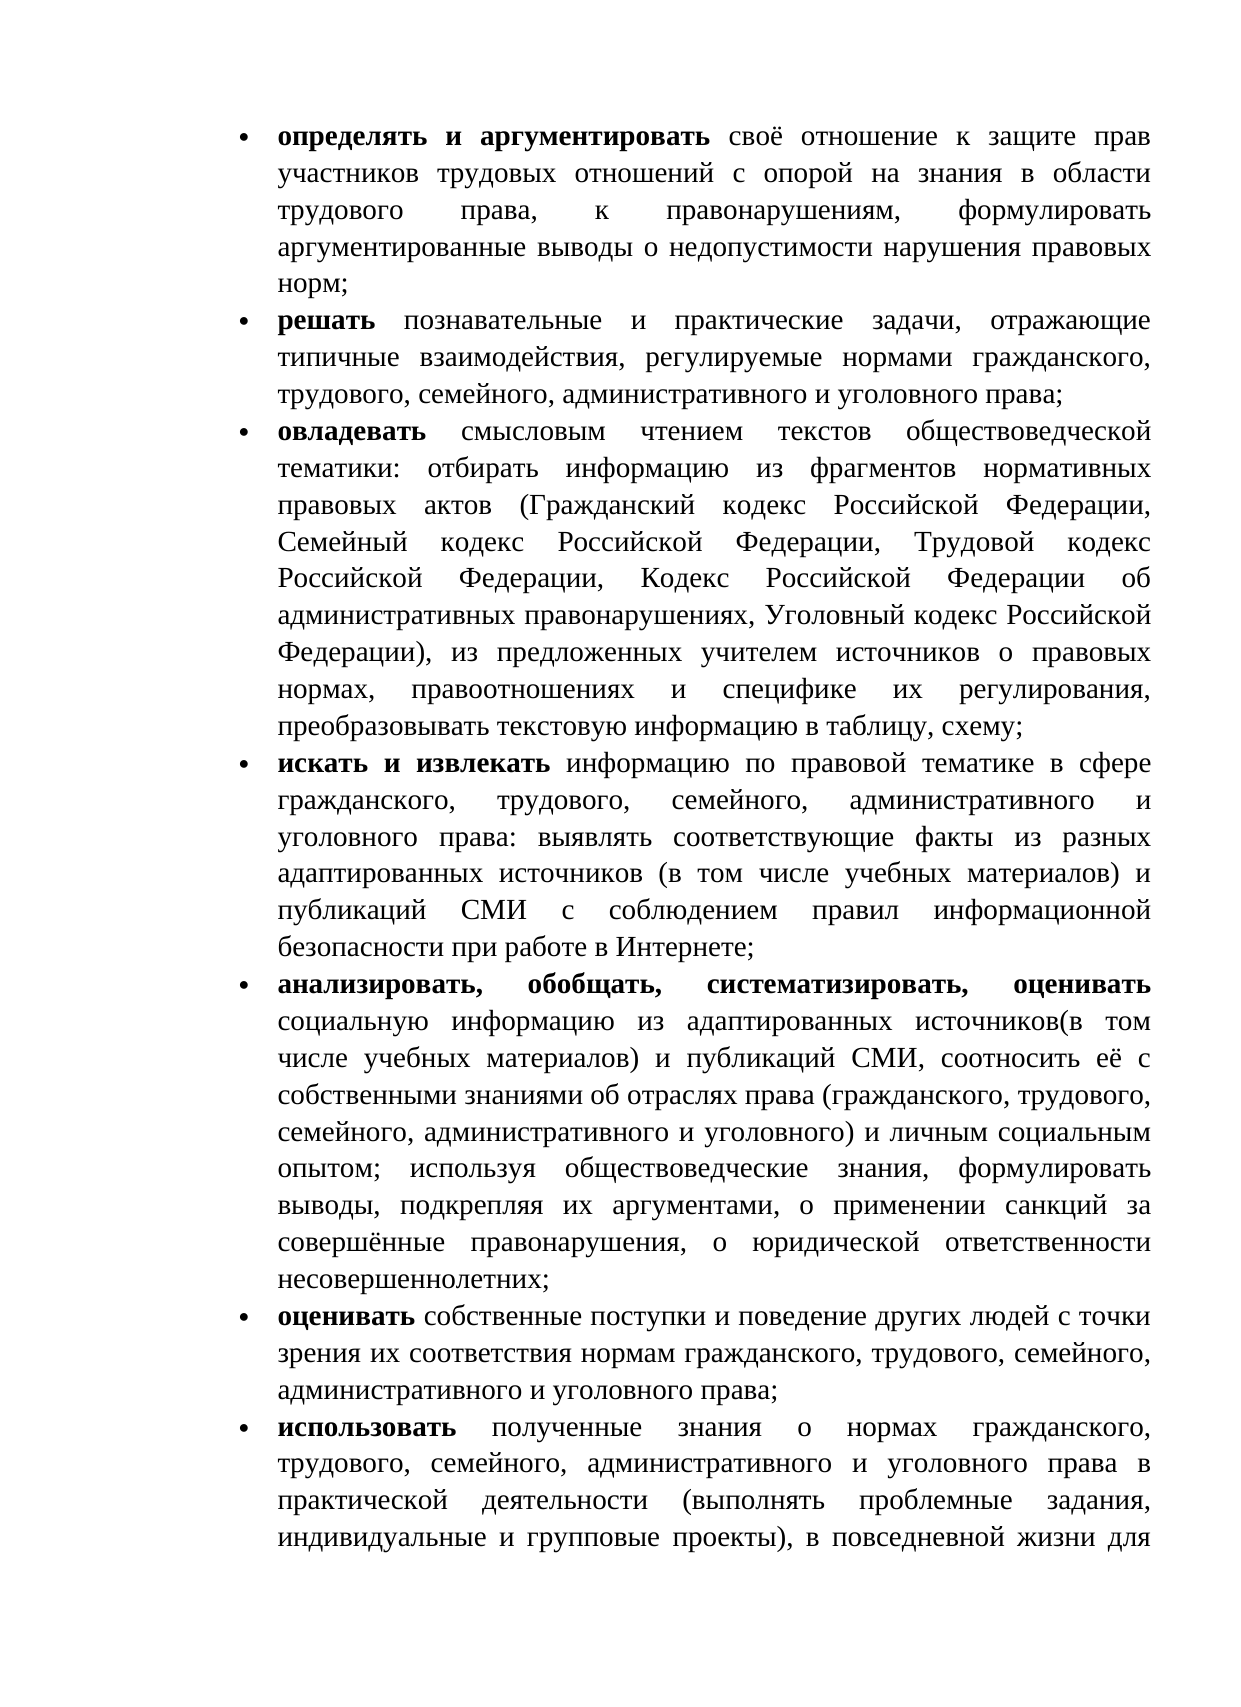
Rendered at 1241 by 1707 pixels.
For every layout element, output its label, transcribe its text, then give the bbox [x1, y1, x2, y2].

list оценивать собственные поступки и поведение других людей с точки зрения их соответствия нормам гражданского, трудового, семейного, административного и уголовного права; [240, 1298, 1152, 1405]
list овладевать смысловым чтением текстов обществоведческой тематики: отбирать информацию из фрагментов нормативных правовых актов (Гражданский кодекс Российской Федерации, Семейный кодекс Российской Федерации, Трудовой кодекс Российской Федерации, Кодекс Российской Федерации об административных правонарушениях, Уголовный кодекс Российской Федерации), из предложенных учителем источников о правовых нормах, правоотношениях и специфике их регулирования, преобразовывать текстовую информацию в таблицу, схему; [240, 413, 1152, 742]
list анализировать, обобщать, систематизировать, оценивать социальную информацию из адаптированных источников(в том числе учебных материалов) и публикаций СМИ, соотносить её с собственными знаниями об отраслях права (гражданского, трудового, семейного, административного и уголовного) и личным социальным опытом; используя обществоведческие знания, формулировать выводы, подкрепляя их аргументами, о применении санкций за совершённые правонарушения, о юридической ответственности несовершеннолетних; [240, 966, 1152, 1295]
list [240, 1409, 1152, 1553]
list решать познавательные и практические задачи, отражающие типичные взаимодействия, регулируемые нормами гражданского, трудового, семейного, административного и уголовного права; [240, 302, 1152, 410]
list искать и извлекать информацию по правовой тематике в сфере гражданского, трудового, семейного, административного и уголовного права: выявлять соответствующие факты из разных адаптированных источников (в том числе учебных материалов) и публикаций СМИ с соблюдением правил информационной безопасности при работе в Интернете; [240, 745, 1152, 963]
list определять и аргументировать своё отношение к защите прав участников трудовых отношений с опорой на знания в области трудового права, к правонарушениям, формулировать аргументированные выводы о недопустимости нарушения правовых норм; [240, 118, 1152, 299]
